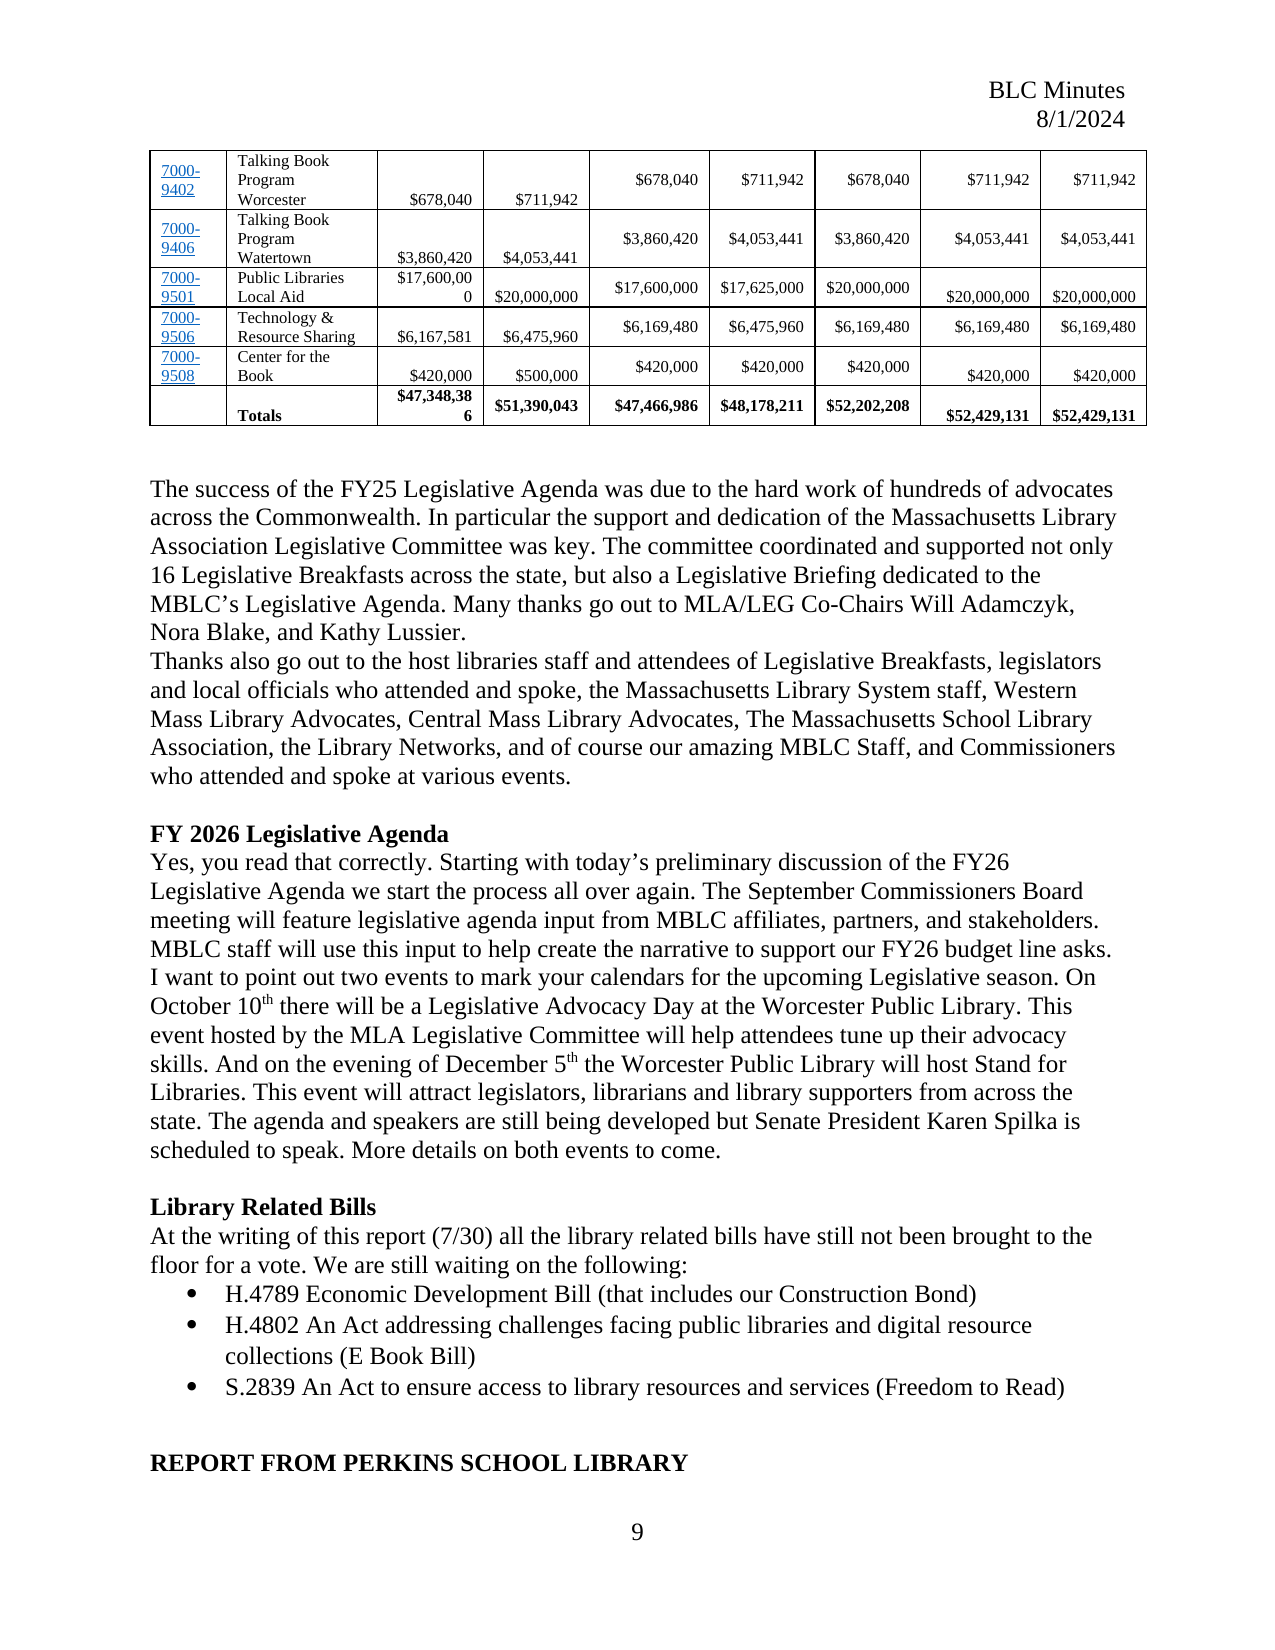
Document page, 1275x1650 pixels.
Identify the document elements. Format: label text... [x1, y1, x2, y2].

table_cell $20,000,000 [816, 268, 920, 306]
table_cell $6,169,480 [921, 308, 1040, 346]
table_cell $6,169,480 [590, 308, 709, 346]
table_cell $711,942 [484, 151, 589, 208]
table_cell $51,390,043 [484, 386, 589, 424]
table_cell Technology & Resource Sharing [227, 308, 377, 346]
text I want to point out two events to mark your calendars for the upcoming Legislative season. On October 10th there will be a Legislative Advocacy Day at the Worcester Public Library. This event hosted by the MLA Legislative Committee will help attendees tune up their advocacy skills. And on the evening of December 5th the Worcester Public Library will host Stand for Libraries. This event will attract legislators, librarians and library supporters from across the state. The agenda and speakers are still being developed but Senate President Karen Spilka is scheduled to speak. More details on both events to come. [150, 962, 1125, 1164]
table_cell $48,178,211 [710, 386, 814, 424]
table_cell $711,942 [921, 151, 1040, 208]
table_cell $47,348,386 [378, 386, 483, 424]
text Thanks also go out to the host libraries staff and attendees of Legislative Breakfasts, legislators and local officials who attended and spoke, the Massachusetts Library System staff, Western Mass Library Advocates, Central Mass Library Advocates, The Massachusetts School Library Association, the Library Networks, and of course our amazing MBLC Staff, and Commissioners who attended and spoke at various events. [150, 646, 1125, 790]
table_cell $678,040 [378, 151, 483, 208]
table_cell $20,000,000 [484, 268, 589, 306]
table_cell $3,860,420 [816, 210, 920, 267]
table_cell $4,053,441 [1041, 210, 1146, 267]
table_cell Totals [227, 386, 377, 424]
table_cell $711,942 [1041, 151, 1146, 208]
table_cell $678,040 [816, 151, 920, 208]
table_cell $17,600,000 [378, 268, 483, 306]
table_cell $3,860,420 [590, 210, 709, 267]
text At the writing of this report (7/30) all the library related bills have still not been brought to the floor for a vote. We are still waiting on the following: [150, 1221, 1125, 1279]
text Report from Perkins School Library [150, 1448, 1125, 1477]
table_cell Public Libraries Local Aid [227, 268, 377, 306]
table_cell $6,475,960 [710, 308, 814, 346]
text The success of the FY25 Legislative Agenda was due to the hard work of hundreds of advocates across the Commonwealth. In particular the support and dedication of the Massachusetts Library Association Legislative Committee was key. The committee coordinated and supported not only 16 Legislative Breakfasts across the state, but also a Legislative Briefing dedicated to the MBLC’s Legislative Agenda. Many thanks go out to MLA/LEG Co-Chairs Will Adamczyk, Nora Blake, and Kathy Lussier. [150, 474, 1125, 646]
table_cell $711,942 [710, 151, 814, 208]
table_cell $420,000 [710, 347, 814, 385]
table_cell $6,167,581 [378, 308, 483, 346]
table_cell $4,053,441 [484, 210, 589, 267]
table_cell $17,625,000 [710, 268, 814, 306]
table_cell 7000-9402 [151, 151, 226, 208]
table_cell 7000-9501 [151, 268, 226, 306]
text Yes, you read that correctly. Starting with today’s preliminary discussion of the FY26 Legislative Agenda we start the process all over again. The September Commissioners Board meeting will feature legislative agenda input from MBLC affiliates, partners, and stakeholders. MBLC staff will use this input to help create the narrative to support our FY26 budget line asks. [150, 847, 1125, 962]
table_cell 7000-9506 [151, 308, 226, 346]
table_cell $52,202,208 [816, 386, 920, 424]
table_cell $500,000 [484, 347, 589, 385]
text FY 2026 Legislative Agenda [150, 819, 1125, 847]
table_cell $3,860,420 [378, 210, 483, 267]
table_cell 7000-9406 [151, 210, 226, 267]
table_cell $52,429,131 [1041, 386, 1146, 424]
table_cell $420,000 [378, 347, 483, 385]
table_cell $6,169,480 [816, 308, 920, 346]
table_cell $420,000 [590, 347, 709, 385]
table_cell $420,000 [816, 347, 920, 385]
list H.4789 Economic Development Bill (that includes our Construction Bond) [187, 1279, 1125, 1307]
table_cell $420,000 [921, 347, 1040, 385]
table_cell 7000-9508 [151, 347, 226, 385]
table_cell $420,000 [1041, 347, 1146, 385]
table_cell Talking Book Program Watertown [227, 210, 377, 267]
table_cell $4,053,441 [921, 210, 1040, 267]
table_cell $4,053,441 [710, 210, 814, 267]
table_cell Center for the Book [227, 347, 377, 385]
table_cell $678,040 [590, 151, 709, 208]
table_cell $6,475,960 [484, 308, 589, 346]
list H.4802 An Act addressing challenges facing public libraries and digital resource collections (E Book Bill) [187, 1310, 1125, 1369]
table_cell $17,600,000 [590, 268, 709, 306]
table_cell $20,000,000 [1041, 268, 1146, 306]
table_cell $6,169,480 [1041, 308, 1146, 346]
table_cell Talking Book Program Worcester [227, 151, 377, 208]
table_cell $52,429,131 [921, 386, 1040, 424]
table_cell $20,000,000 [921, 268, 1040, 306]
table_cell [151, 386, 226, 424]
list S.2839 An Act to ensure access to library resources and services (Freedom to Read) [187, 1372, 1125, 1401]
table_cell $47,466,986 [590, 386, 709, 424]
text Library Related Bills [150, 1192, 1125, 1221]
